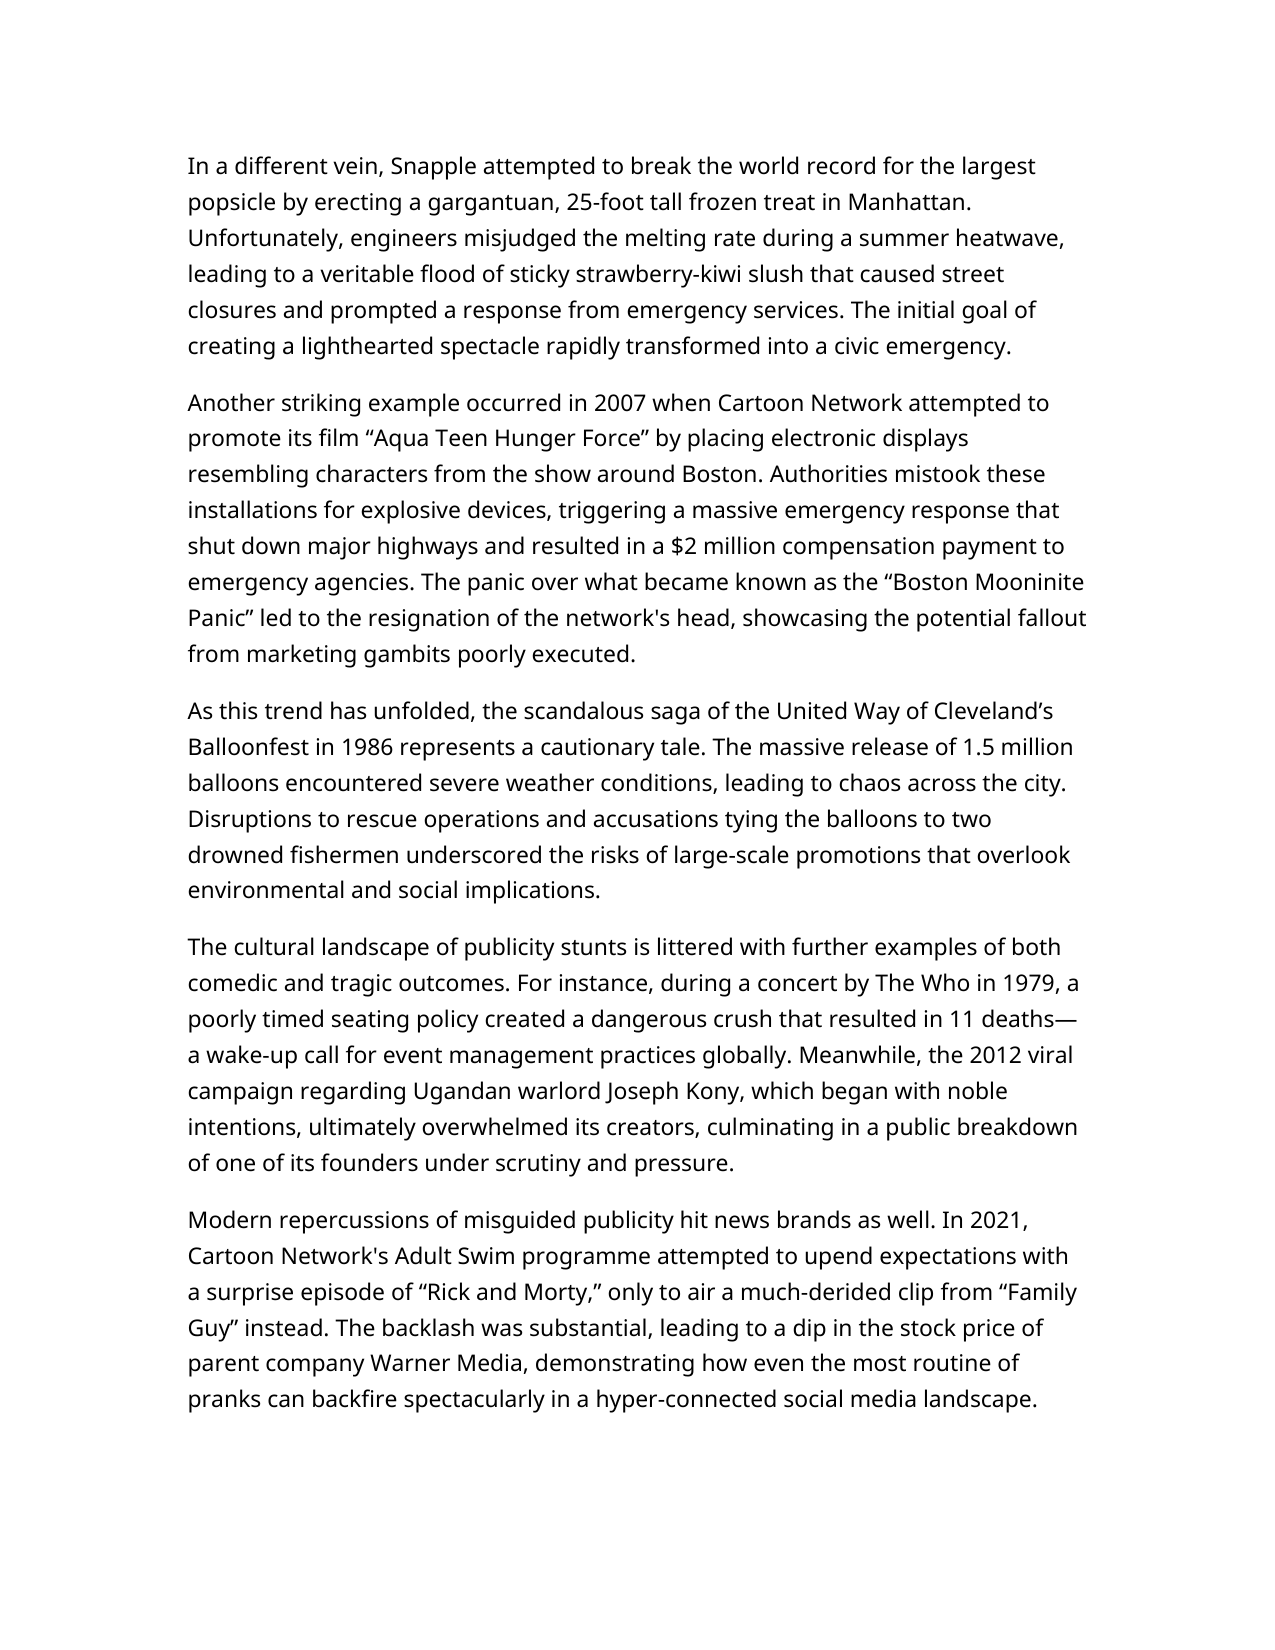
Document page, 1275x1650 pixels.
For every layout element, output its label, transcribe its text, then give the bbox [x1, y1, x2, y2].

text In a different vein, Snapple attempted to break the world record for the largest popsicle by erecting a gargantuan, 25-foot tall frozen treat in Manhattan. Unfortunately, engineers misjudged the melting rate during a summer heatwave, leading to a veritable flood of sticky strawberry-kiwi slush that caused street closures and prompted a response from emergency services. The initial goal of creating a lighthearted spectacle rapidly transformed into a civic emergency. [187, 150, 1087, 361]
text Another striking example occurred in 2007 when Cartoon Network attempted to promote its film “Aqua Teen Hunger Force” by placing electronic displays resembling characters from the show around Boston. Authorities mistook these installations for explosive devices, triggering a massive emergency response that shut down major highways and resulted in a $2 million compensation payment to emergency agencies. The panic over what became known as the “Boston Mooninite Panic” led to the resignation of the network's head, showcasing the potential fallout from marketing gambits poorly executed. [187, 386, 1087, 669]
text Modern repercussions of misguided publicity hit news brands as well. In 2021, Cartoon Network's Adult Swim programme attempted to upend expectations with a surprise episode of “Rick and Morty,” only to air a much-derided clip from “Family Guy” instead. The backlash was substantial, leading to a dip in the stock price of parent company Warner Media, demonstrating how even the most routine of pranks can backfire spectacularly in a hyper-connected social media landscape. [187, 1204, 1087, 1414]
text The cultural landscape of publicity stunts is littered with further examples of both comedic and tragic outcomes. For instance, during a concert by The Who in 1979, a poorly timed seating policy created a dangerous crush that resulted in 11 deaths—a wake-up call for event management practices globally. Meanwhile, the 2012 viral campaign regarding Ugandan warlord Joseph Kony, which began with noble intentions, ultimately overwhelmed its creators, culminating in a public breakdown of one of its founders under scrutiny and pressure. [187, 931, 1087, 1178]
text As this trend has unfolded, the scandalous saga of the United Way of Cleveland’s Balloonfest in 1986 represents a cautionary tale. The massive release of 1.5 million balloons encountered severe weather conditions, leading to chaos across the city. Disruptions to rescue operations and accusations tying the balloons to two drowned fishermen underscored the risks of large-scale promotions that overlook environmental and social implications. [187, 695, 1087, 906]
